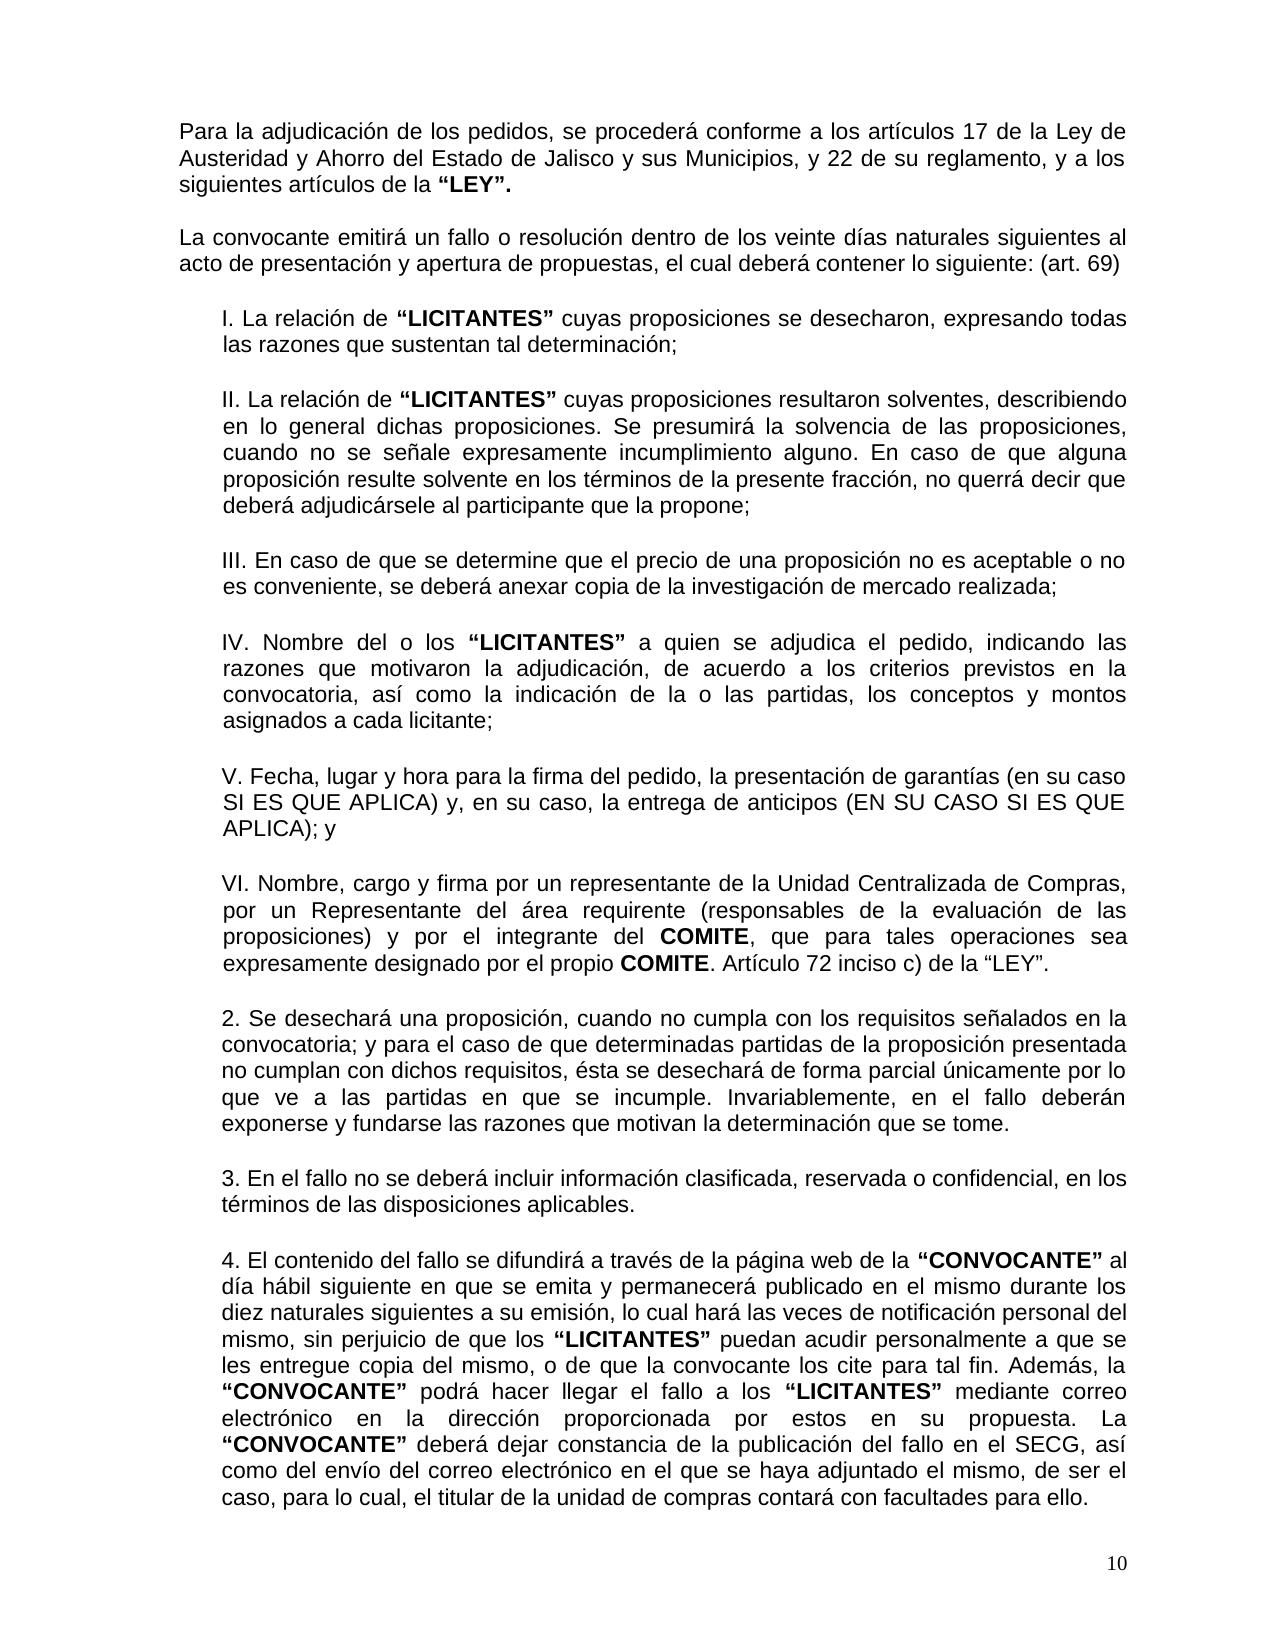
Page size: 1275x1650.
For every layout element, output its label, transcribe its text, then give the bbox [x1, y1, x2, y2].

text I. La relación de “LICITANTES” cuyas proposiciones se desecharon, expresando todas las razones que sustentan tal determinación; [221, 305, 1127, 358]
text 2. Se desechará una proposición, cuando no cumpla con los requisitos señalados en la convocatoria; y para el caso de que determinadas partidas de la proposición presentada no cumplan con dichos requisitos, ésta se desechará de forma parcial únicamente por lo que ve a las partidas en que se incumple. Invariablemente, en el fallo deberán exponerse y fundarse las razones que motivan la determinación que se tome. [221, 1004, 1127, 1136]
text Para la adjudicación de los pedidos, se procederá conforme a los artículos 17 de la Ley de Austeridad y Ahorro del Estado de Jalisco y sus Municipios, y 22 de su reglamento, y a los siguientes artículos de la “LEY”. [179, 118, 1127, 197]
text 4. El contenido del fallo se difundirá a través de la página web de la “CONVOCANTE” al día hábil siguiente en que se emita y permanecerá publicado en el mismo durante los diez naturales siguientes a su emisión, lo cual hará las veces de notificación personal del mismo, sin perjuicio de que los “LICITANTES” puedan acudir personalmente a que se les entregue copia del mismo, o de que la convocante los cite para tal fin. Además, la “CONVOCANTE” podrá hacer llegar el fallo a los “LICITANTES” mediante correo electrónico en la dirección proporcionada por estos en su propuesta. La “CONVOCANTE” deberá dejar constancia de la publicación del fallo en el SECG, así como del envío del correo electrónico en el que se haya adjuntado el mismo, de ser el caso, para lo cual, el titular de la unidad de compras contará con facultades para ello. [221, 1247, 1127, 1510]
text II. La relación de “LICITANTES” cuyas proposiciones resultaron solventes, describiendo en lo general dichas proposiciones. Se presumirá la solvencia de las proposiciones, cuando no se señale expresamente incumplimiento alguno. En caso de que alguna proposición resulte solvente en los términos de la presente fracción, no querrá decir que deberá adjudicársele al participante que la propone; [221, 386, 1127, 518]
text 3. En el fallo no se deberá incluir información clasificada, reservada o confidencial, en los términos de las disposiciones aplicables. [221, 1165, 1127, 1218]
text IV. Nombre del o los “LICITANTES” a quien se adjudica el pedido, indicando las razones que motivaron la adjudicación, de acuerdo a los criterios previstos en la convocatoria, así como la indicación de la o las partidas, los conceptos y montos asignados a cada licitante; [221, 628, 1127, 734]
text III. En caso de que se determine que el precio de una proposición no es aceptable o no es conveniente, se deberá anexar copia de la investigación de mercado realizada; [221, 547, 1127, 600]
text La convocante emitirá un fallo o resolución dentro de los veinte días naturales siguientes al acto de presentación y apertura de propuestas, el cual deberá contener lo siguiente: (art. 69) [179, 223, 1127, 276]
text V. Fecha, lugar y hora para la firma del pedido, la presentación de garantías (en su caso SI ES QUE APLICA) y, en su caso, la entrega de anticipos (EN SU CASO SI ES QUE APLICA); y [221, 763, 1127, 842]
text VI. Nombre, cargo y firma por un representante de la Unidad Centralizada de Compras, por un Representante del área requirente (responsables de la evaluación de las proposiciones) y por el integrante del COMITE, que para tales operaciones sea expresamente designado por el propio COMITE. Artículo 72 inciso c) de la “LEY”. [221, 870, 1127, 976]
